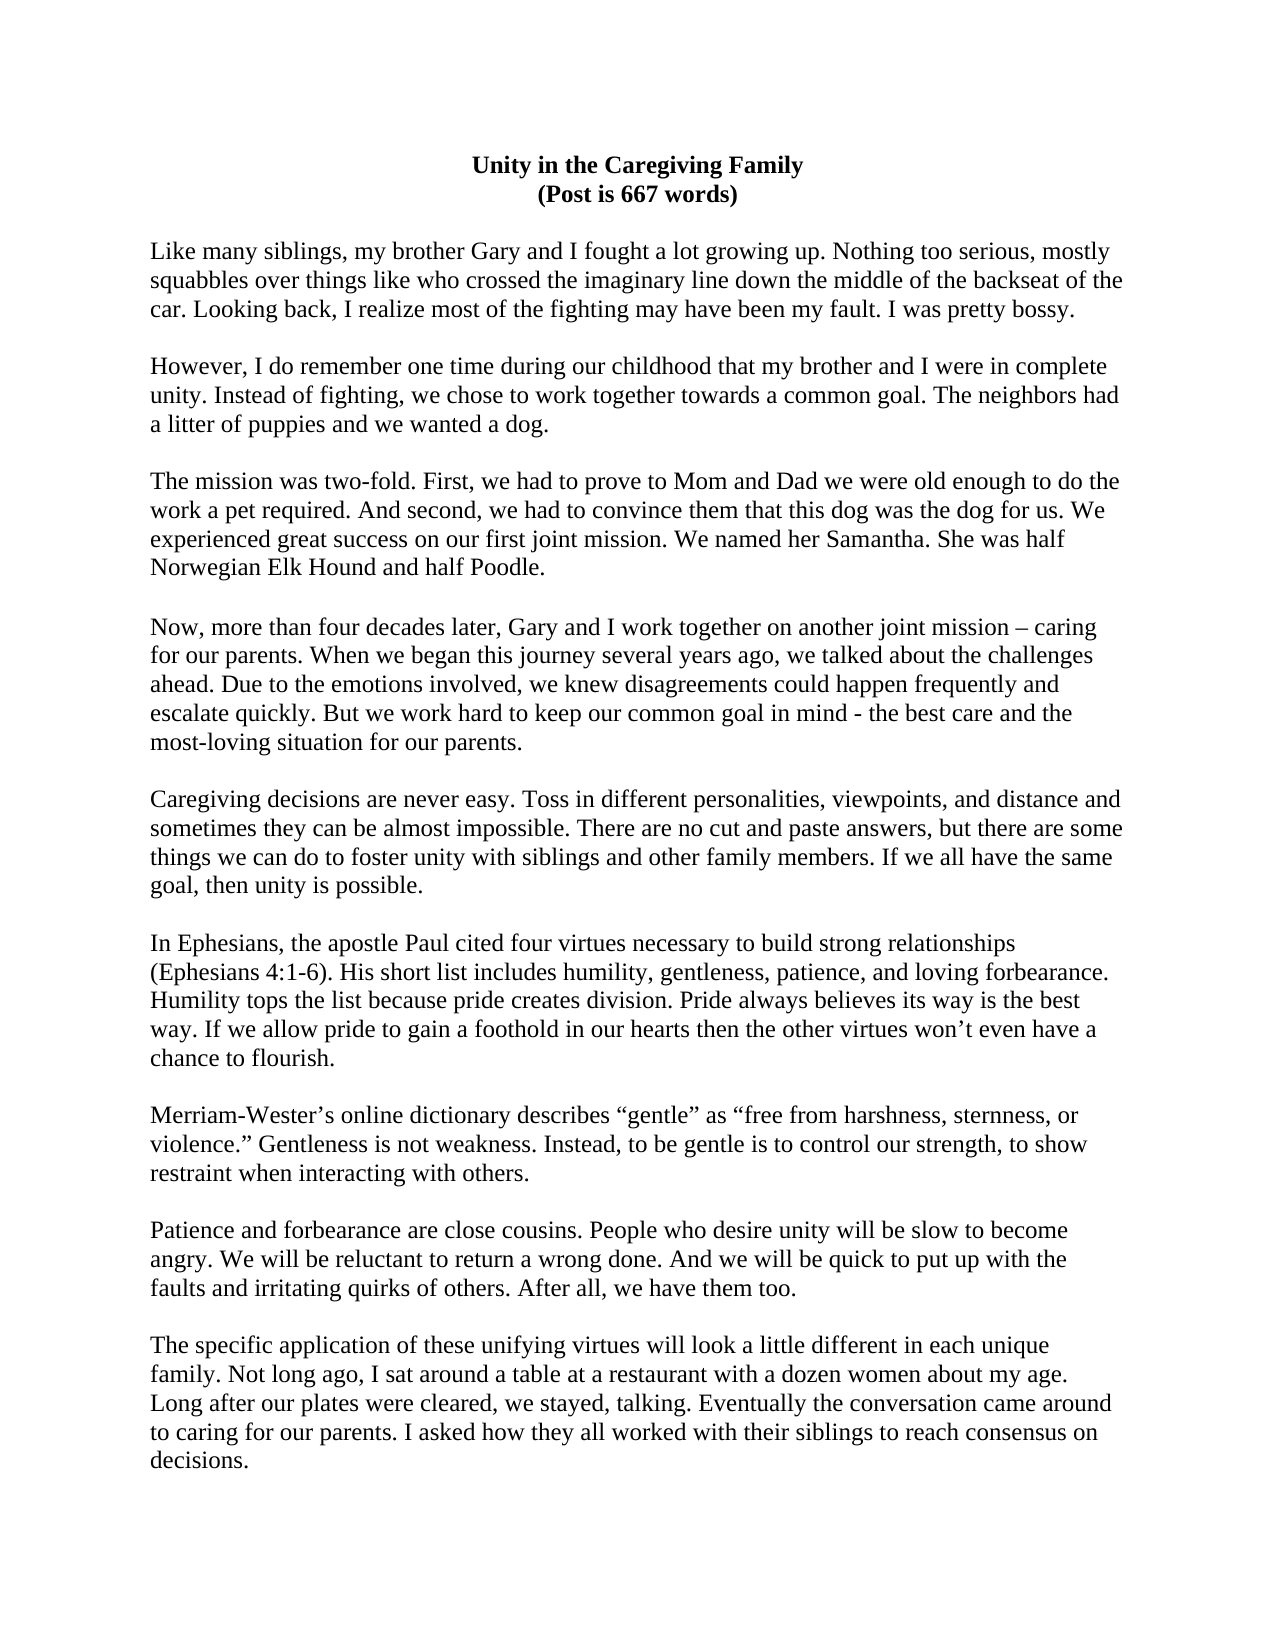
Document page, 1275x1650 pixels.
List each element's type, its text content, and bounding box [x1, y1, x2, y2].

text Unity in the Caregiving Family [150, 150, 1125, 179]
text Like many siblings, my brother Gary and I fought a lot growing up. Nothing too serious, mostly squabbles over things like who crossed the imaginary line down the middle of the backseat of the car. Looking back, I realize most of the fighting may have been my fault. I was pretty bossy. [150, 236, 1125, 322]
text The specific application of these unifying virtues will look a little different in each unique family. Not long ago, I sat around a table at a restaurant with a dozen women about my age. Long after our plates were cleared, we stayed, talking. Eventually the conversation came around to caring for our parents. I asked how they all worked with their siblings to reach consensus on decisions. [150, 1331, 1125, 1474]
text Merriam-Wester’s online dictionary describes “gentle” as “free from harshness, sternness, or violence.” Gentleness is not weakness. Instead, to be gentle is to control our strength, to show restraint when interacting with others. [150, 1101, 1125, 1187]
text Caregiving decisions are never easy. Toss in different personalities, viewpoints, and distance and sometimes they can be almost impossible. There are no cut and paste answers, but there are some things we can do to foster unity with siblings and other family members. If we all have the same goal, then unity is possible. [150, 784, 1125, 899]
text Patience and forbearance are close cousins. People who desire unity will be slow to become angry. We will be reluctant to return a wrong done. And we will be quick to put up with the faults and irritating quirks of others. After all, we have them too. [150, 1216, 1125, 1302]
text The mission was two-fold. First, we had to prove to Mom and Dad we were old enough to do the work a pet required. And second, we had to convince them that this dog was the dog for us. We experienced great success on our first joint mission. We named her Samantha. She was half Norwegian Elk Hound and half Poodle. [150, 466, 1125, 581]
text Now, more than four decades later, Gary and I work together on another joint mission – caring for our parents. When we began this journey several years ago, we talked about the challenges ahead. Due to the emotions involved, we knew disagreements could happen frequently and escalate quickly. But we work hard to keep our common goal in mind - the best care and the most-loving situation for our parents. [150, 612, 1125, 756]
text In Ephesians, the apostle Paul cited four virtues necessary to build strong relationships (Ephesians 4:1-6). His short list includes humility, gentleness, patience, and loving forbearance. Humility tops the list because pride creates division. Pride always believes its way is the best way. If we allow pride to gain a foothold in our hearts then the other virtues won’t even have a chance to flourish. [150, 928, 1125, 1072]
text (Post is 667 words) [150, 179, 1125, 207]
text However, I do remember one time during our childhood that my brother and I were in complete unity. Instead of fighting, we chose to work together towards a common goal. The neighbors had a litter of puppies and we wanted a dog. [150, 351, 1125, 437]
